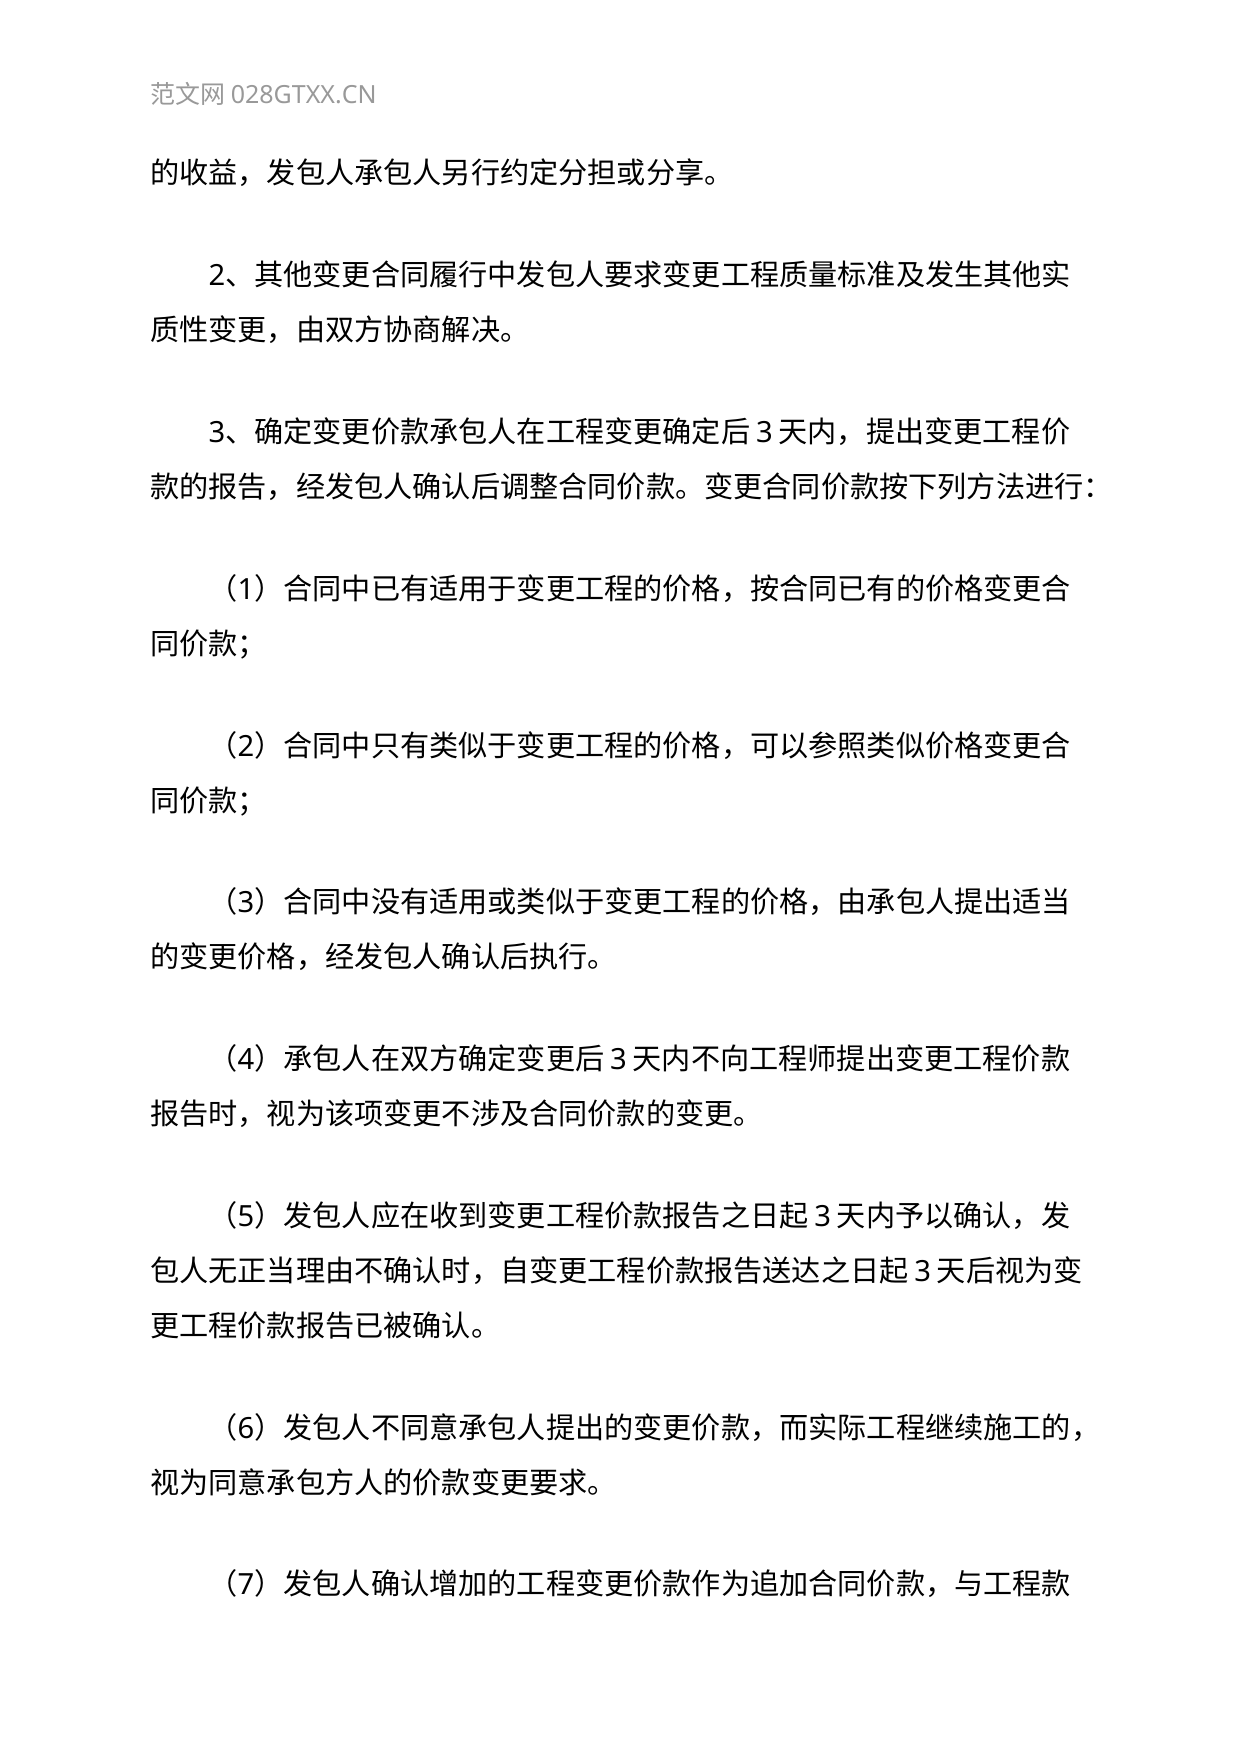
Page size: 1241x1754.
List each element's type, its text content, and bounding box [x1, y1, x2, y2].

text 3、确定变更价款承包人在工程变更确定后3天内，提出变更工程价款的报告，经发包人确认后调整合同价款。变更合同价款按下列方法进行： [150, 408, 1090, 506]
text 2、其他变更合同履行中发包人要求变更工程质量标准及发生其他实质性变更，由双方协商解决。 [150, 252, 1090, 349]
text （5）发包人应在收到变更工程价款报告之日起3天内予以确认，发包人无正当理由不确认时，自变更工程价款报告送达之日起3天后视为变更工程价款报告已被确认。 [150, 1192, 1090, 1345]
text （2）合同中只有类似于变更工程的价格，可以参照类似价格变更合同价款； [150, 722, 1090, 819]
text （3）合同中没有适用或类似于变更工程的价格，由承包人提出适当的变更价格，经发包人确认后执行。 [150, 879, 1090, 976]
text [150, 1561, 1090, 1603]
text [150, 150, 1090, 192]
text （4）承包人在双方确定变更后3天内不向工程师提出变更工程价款报告时，视为该项变更不涉及合同价款的变更。 [150, 1036, 1090, 1133]
text （6）发包人不同意承包人提出的变更价款，而实际工程继续施工的，视为同意承包方人的价款变更要求。 [150, 1404, 1090, 1501]
text （1）合同中已有适用于变更工程的价格，按合同已有的价格变更合同价款； [150, 565, 1090, 663]
